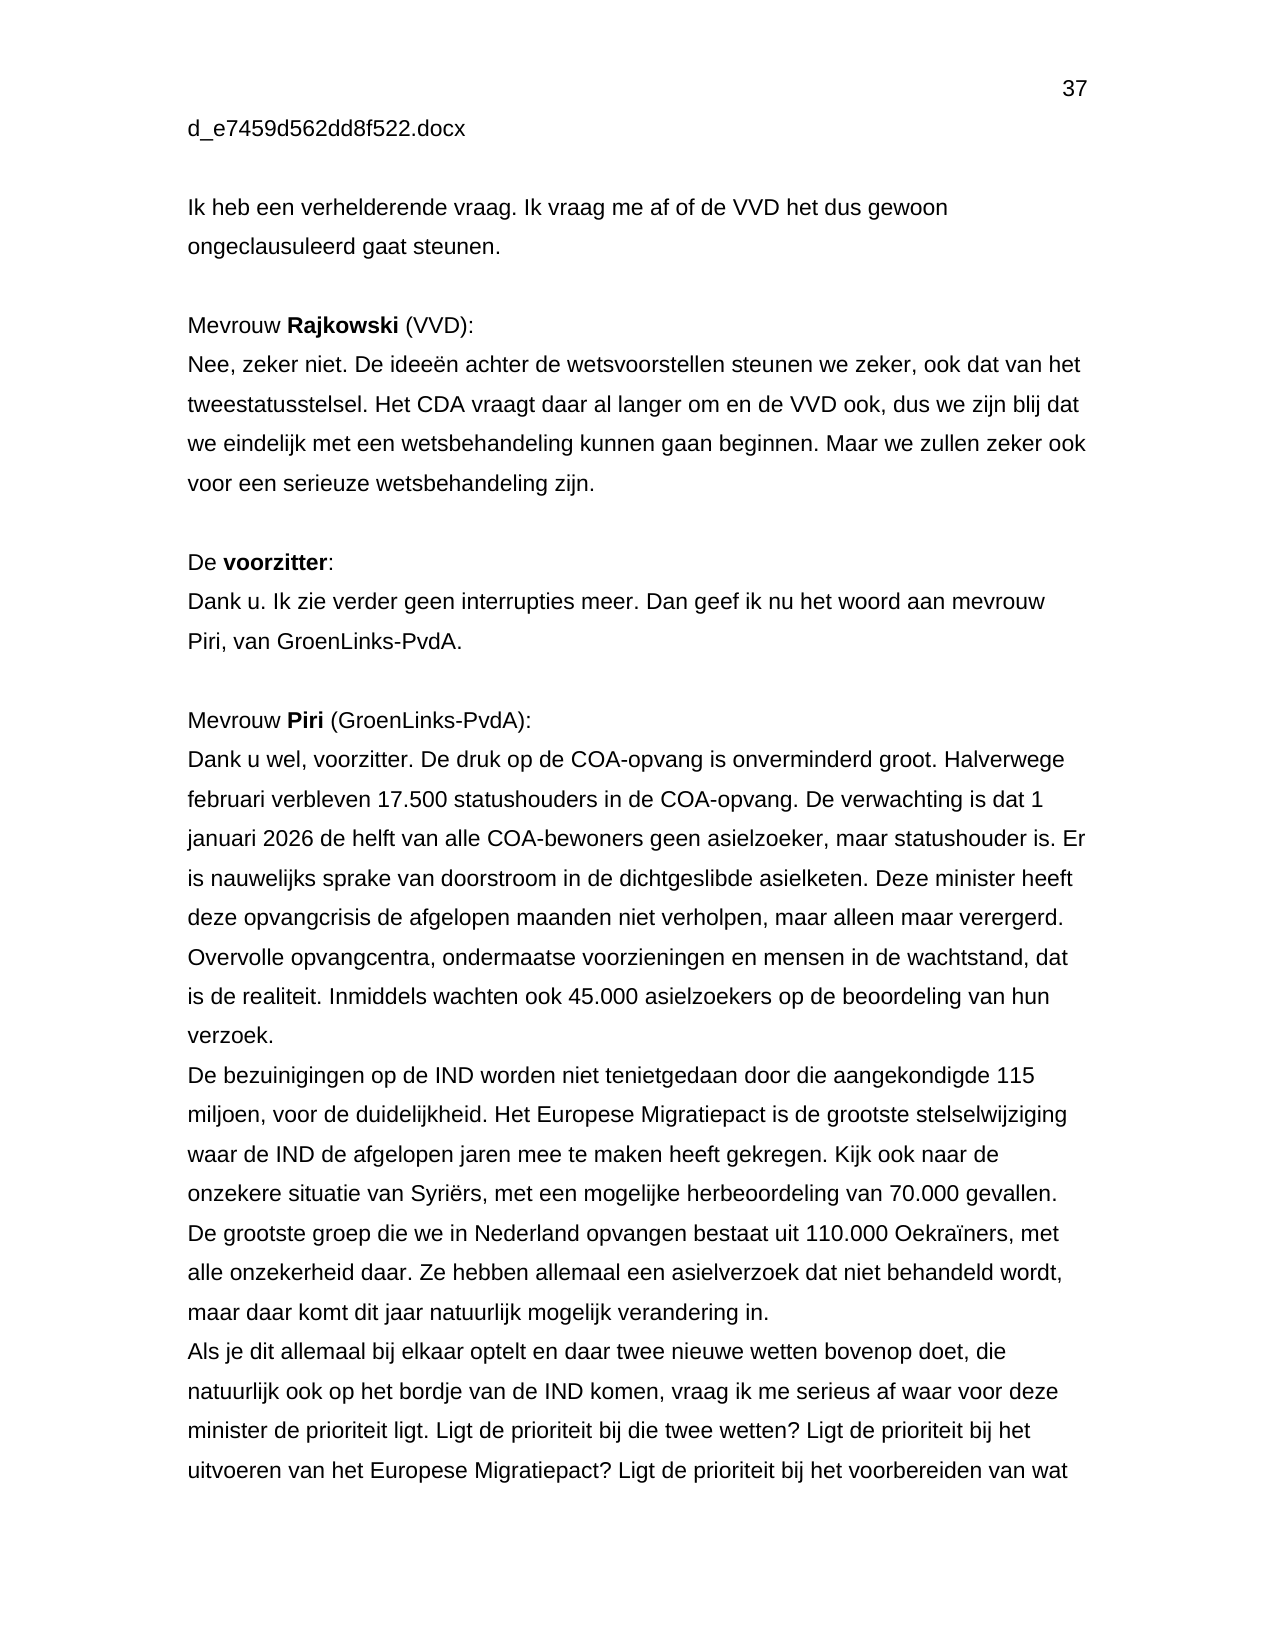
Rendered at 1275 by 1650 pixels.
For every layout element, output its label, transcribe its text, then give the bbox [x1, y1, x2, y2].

text Dank u. Ik zie verder geen interrupties meer. Dan geef ik nu het woord aan mevrouw Piri, van GroenLinks-PvdA. [187, 588, 1087, 654]
text Ik heb een verhelderende vraag. Ik vraag me af of de VVD het dus gewoon ongeclausuleerd gaat steunen. [187, 193, 1087, 259]
text De bezuinigingen op de IND worden niet tenietgedaan door die aangekondigde 115 miljoen, voor de duidelijkheid. Het Europese Migratiepact is de grootste stelselwijziging waar de IND de afgelopen jaren mee te maken heeft gekregen. Kijk ook naar de onzekere situatie van Syriërs, met een mogelijke herbeoordeling van 70.000 gevallen. De grootste groep die we in Nederland opvangen bestaat uit 110.000 Oekraïners, met alle onzekerheid daar. Ze hebben allemaal een asielverzoek dat niet behandeld wordt, maar daar komt dit jaar natuurlijk mogelijk verandering in. [187, 1062, 1087, 1325]
text Mevrouw Piri (GroenLinks-PvdA): [187, 707, 1087, 733]
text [187, 1338, 1087, 1483]
text Mevrouw Rajkowski (VVD): [187, 312, 1087, 338]
text De voorzitter: [187, 549, 1087, 575]
text Nee, zeker niet. De ideeën achter de wetsvoorstellen steunen we zeker, ook dat van het tweestatusstelsel. Het CDA vraagt daar al langer om en de VVD ook, dus we zijn blij dat we eindelijk met een wetsbehandeling kunnen gaan beginnen. Maar we zullen zeker ook voor een serieuze wetsbehandeling zijn. [187, 351, 1087, 496]
text Dank u wel, voorzitter. De druk op de COA-opvang is onverminderd groot. Halverwege februari verbleven 17.500 statushouders in de COA-opvang. De verwachting is dat 1 januari 2026 de helft van alle COA-bewoners geen asielzoeker, maar statushouder is. Er is nauwelijks sprake van doorstroom in de dichtgeslibde asielketen. Deze minister heeft deze opvangcrisis de afgelopen maanden niet verholpen, maar alleen maar verergerd. Overvolle opvangcentra, ondermaatse voorzieningen en mensen in de wachtstand, dat is de realiteit. Inmiddels wachten ook 45.000 asielzoekers op de beoordeling van hun verzoek. [187, 746, 1087, 1049]
